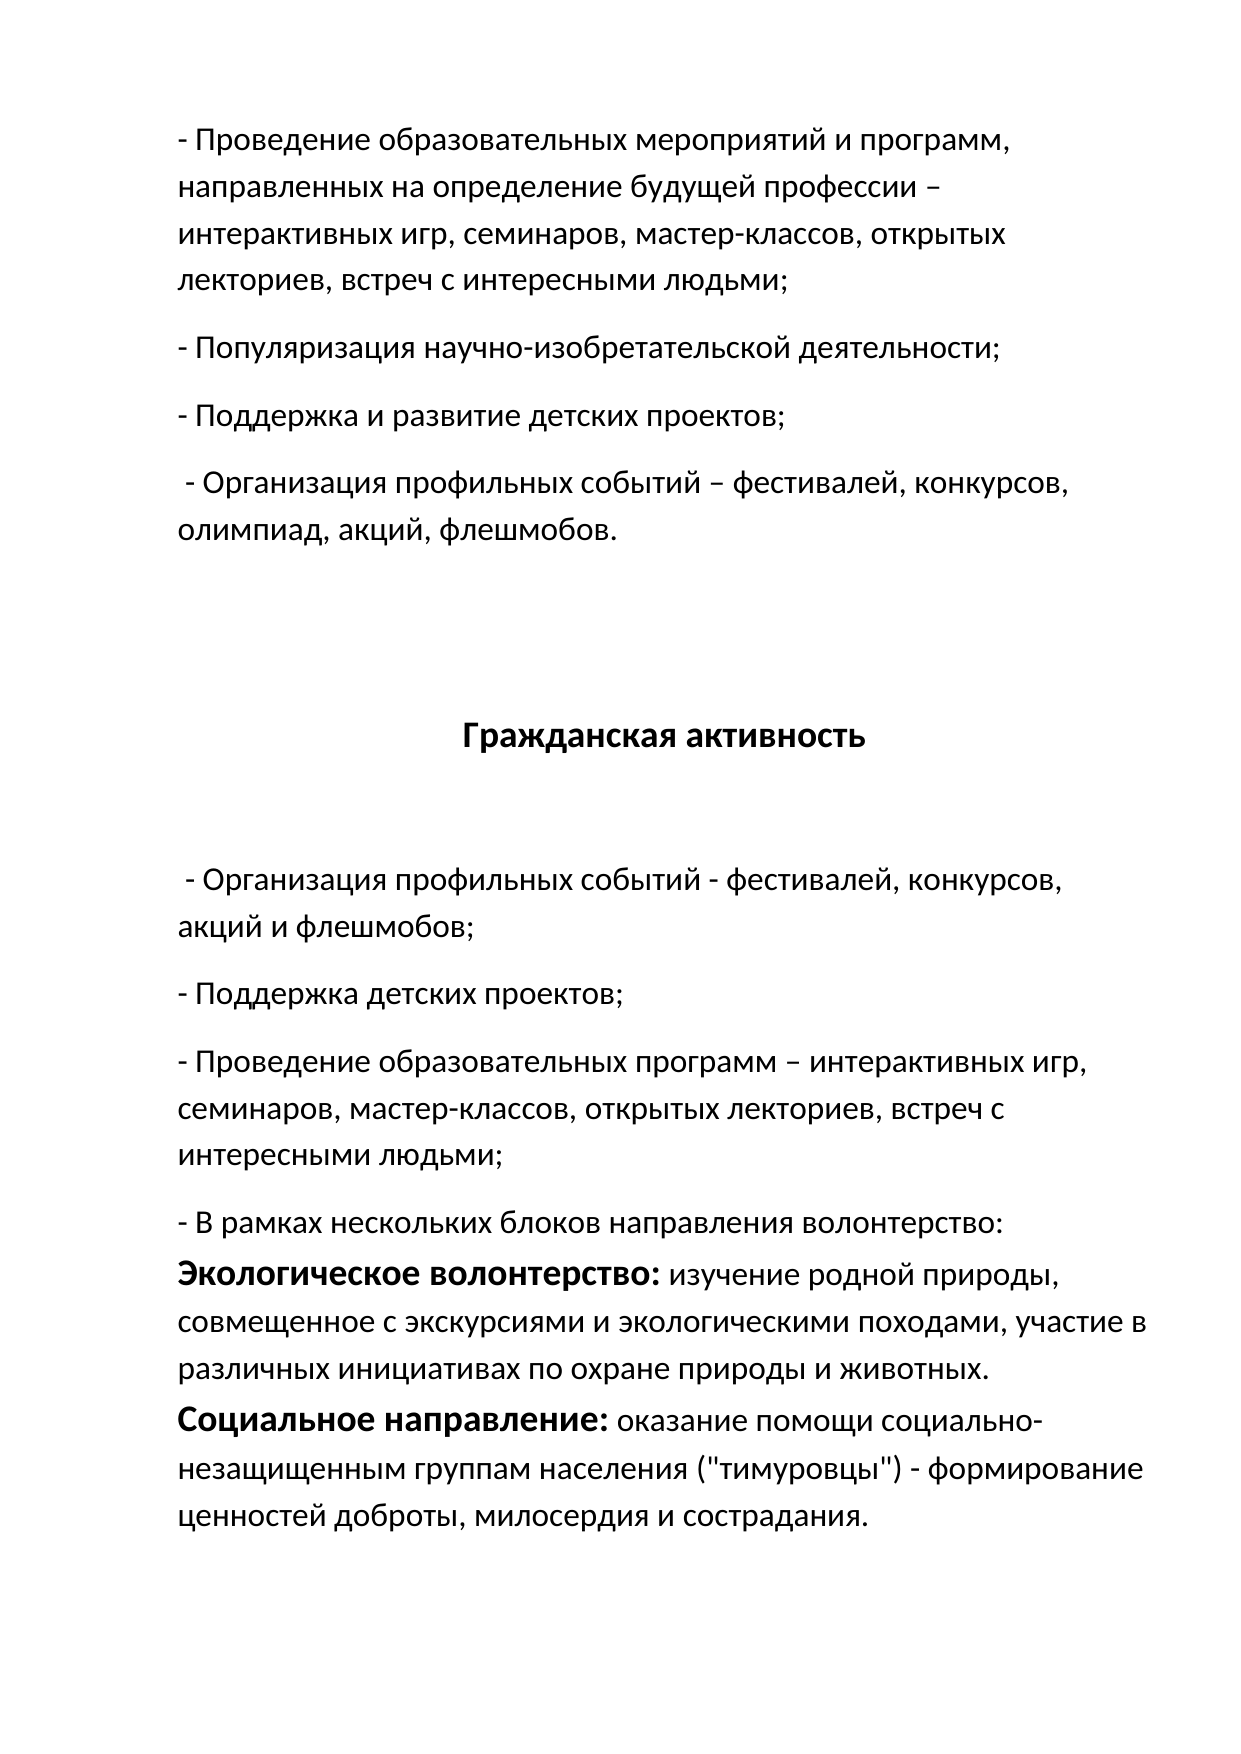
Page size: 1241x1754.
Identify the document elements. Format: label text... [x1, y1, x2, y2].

text - Популяризация научно-изобретательской деятельности; [177, 326, 1152, 367]
text Гражданская активность [177, 711, 1152, 757]
text - Проведение образовательных мероприятий и программ, направленных на определение будущей профессии – интерактивных игр, семинаров, мастер-классов, открытых лекториев, встреч с интересными людьми; [177, 118, 1152, 299]
text - Организация профильных событий - фестивалей, конкурсов, акций и флешмобов; [177, 858, 1152, 945]
text - Поддержка и развитие детских проектов; [177, 394, 1152, 434]
text - В рамках нескольких блоков направления волонтерство: Экологическое волонтерство: изучение родной природы, совмещенное с экскурсиями и экологическими походами, участие в различных инициативах по охране природы и животных. Социальное направление: оказание помощи социально-незащищенным группам населения ("тимуровцы") - формирование ценностей доброты, милосердия и сострадания. [177, 1201, 1152, 1534]
text - Организация профильных событий – фестивалей, конкурсов, олимпиад, акций, флешмобов. [177, 461, 1152, 549]
text - Проведение образовательных программ – интерактивных игр, семинаров, мастер-классов, открытых лекториев, встреч с интересными людьми; [177, 1040, 1152, 1174]
text - Поддержка детских проектов; [177, 972, 1152, 1013]
